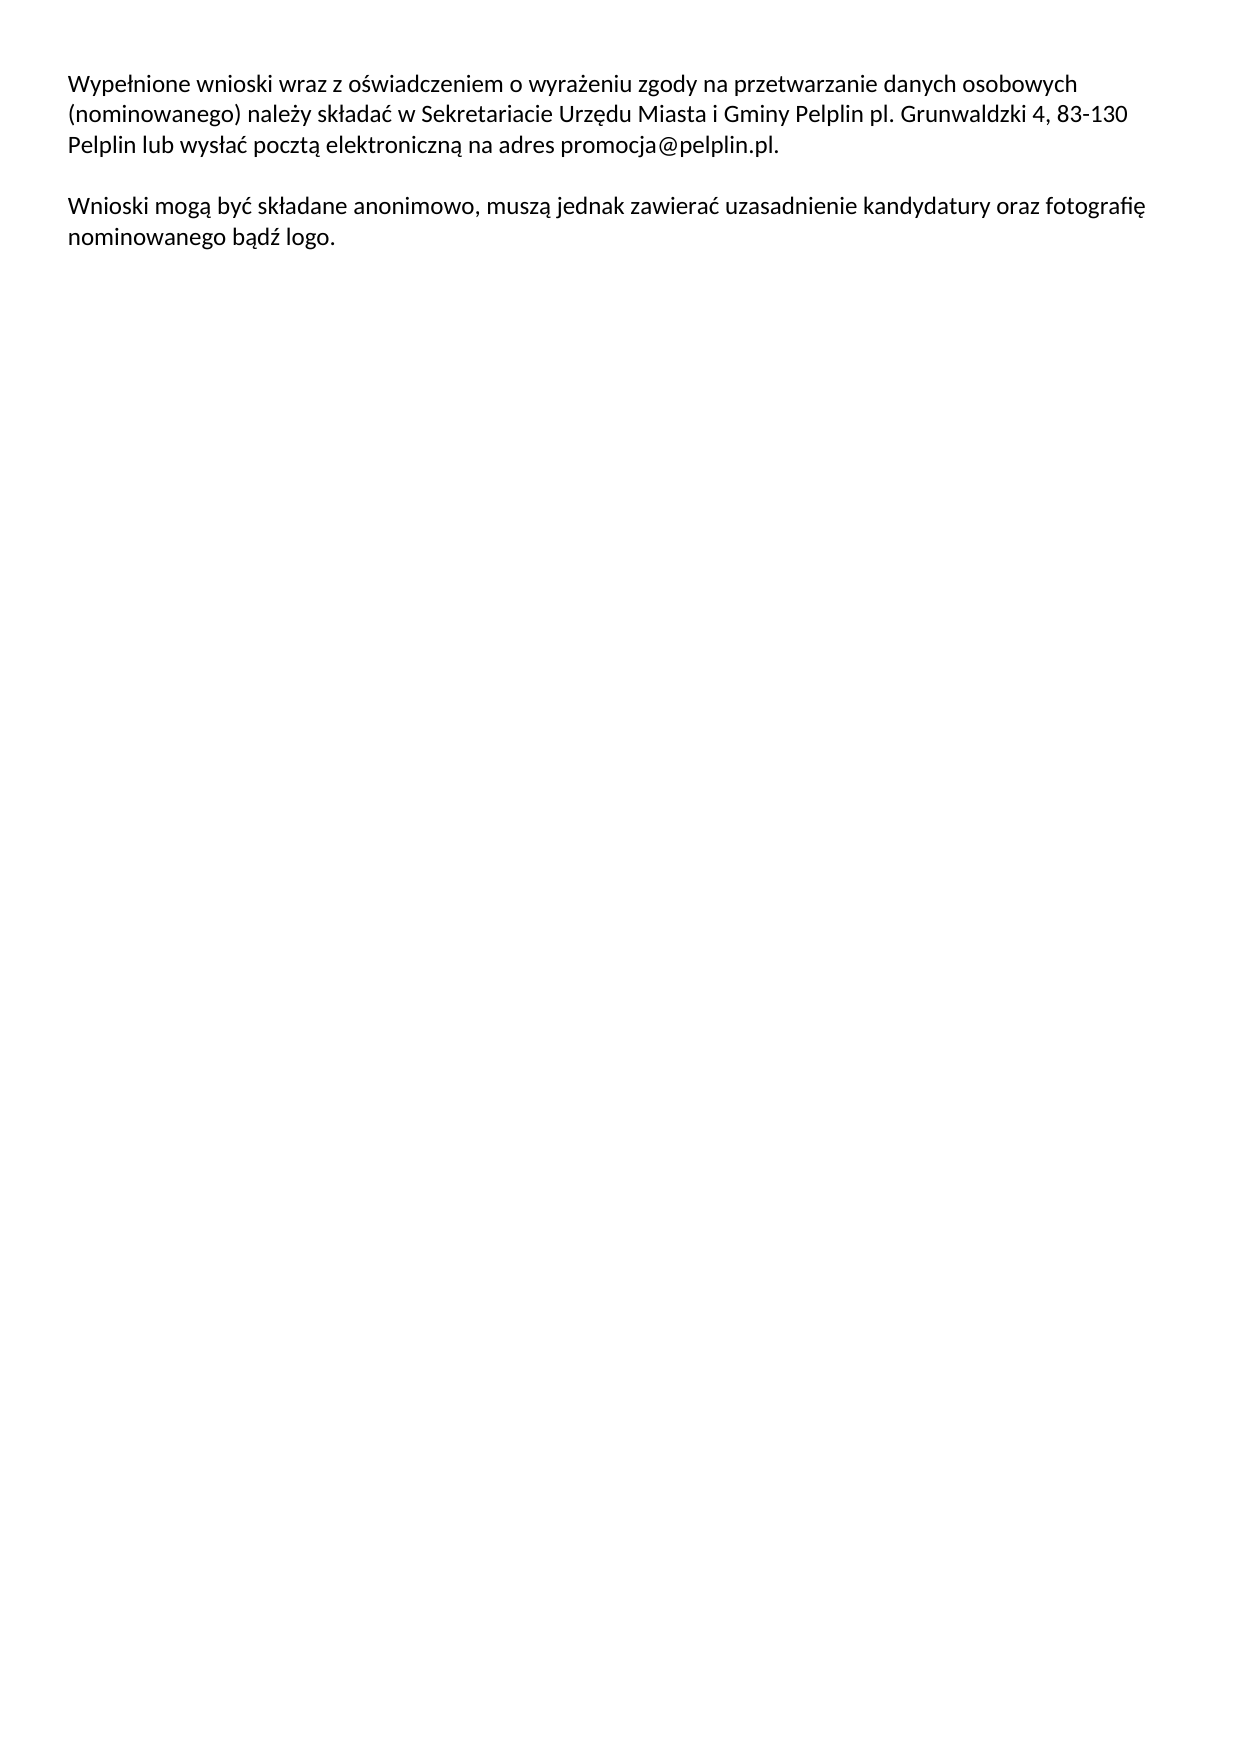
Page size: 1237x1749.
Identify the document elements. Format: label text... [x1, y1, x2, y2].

text Wypełnione wnioski wraz z oświadczeniem o wyrażeniu zgody na przetwarzanie danych osobowych (nominowanego) należy składać w Sekretariacie Urzędu Miasta i Gminy Pelplin pl. Grunwaldzki 4, 83-130 Pelplin lub wysłać pocztą elektroniczną na adres promocja@pelplin.pl. [68, 68, 1169, 159]
text Wnioski mogą być składane anonimowo, muszą jednak zawierać uzasadnienie kandydatury oraz fotografię nominowanego bądź logo. [68, 191, 1169, 252]
